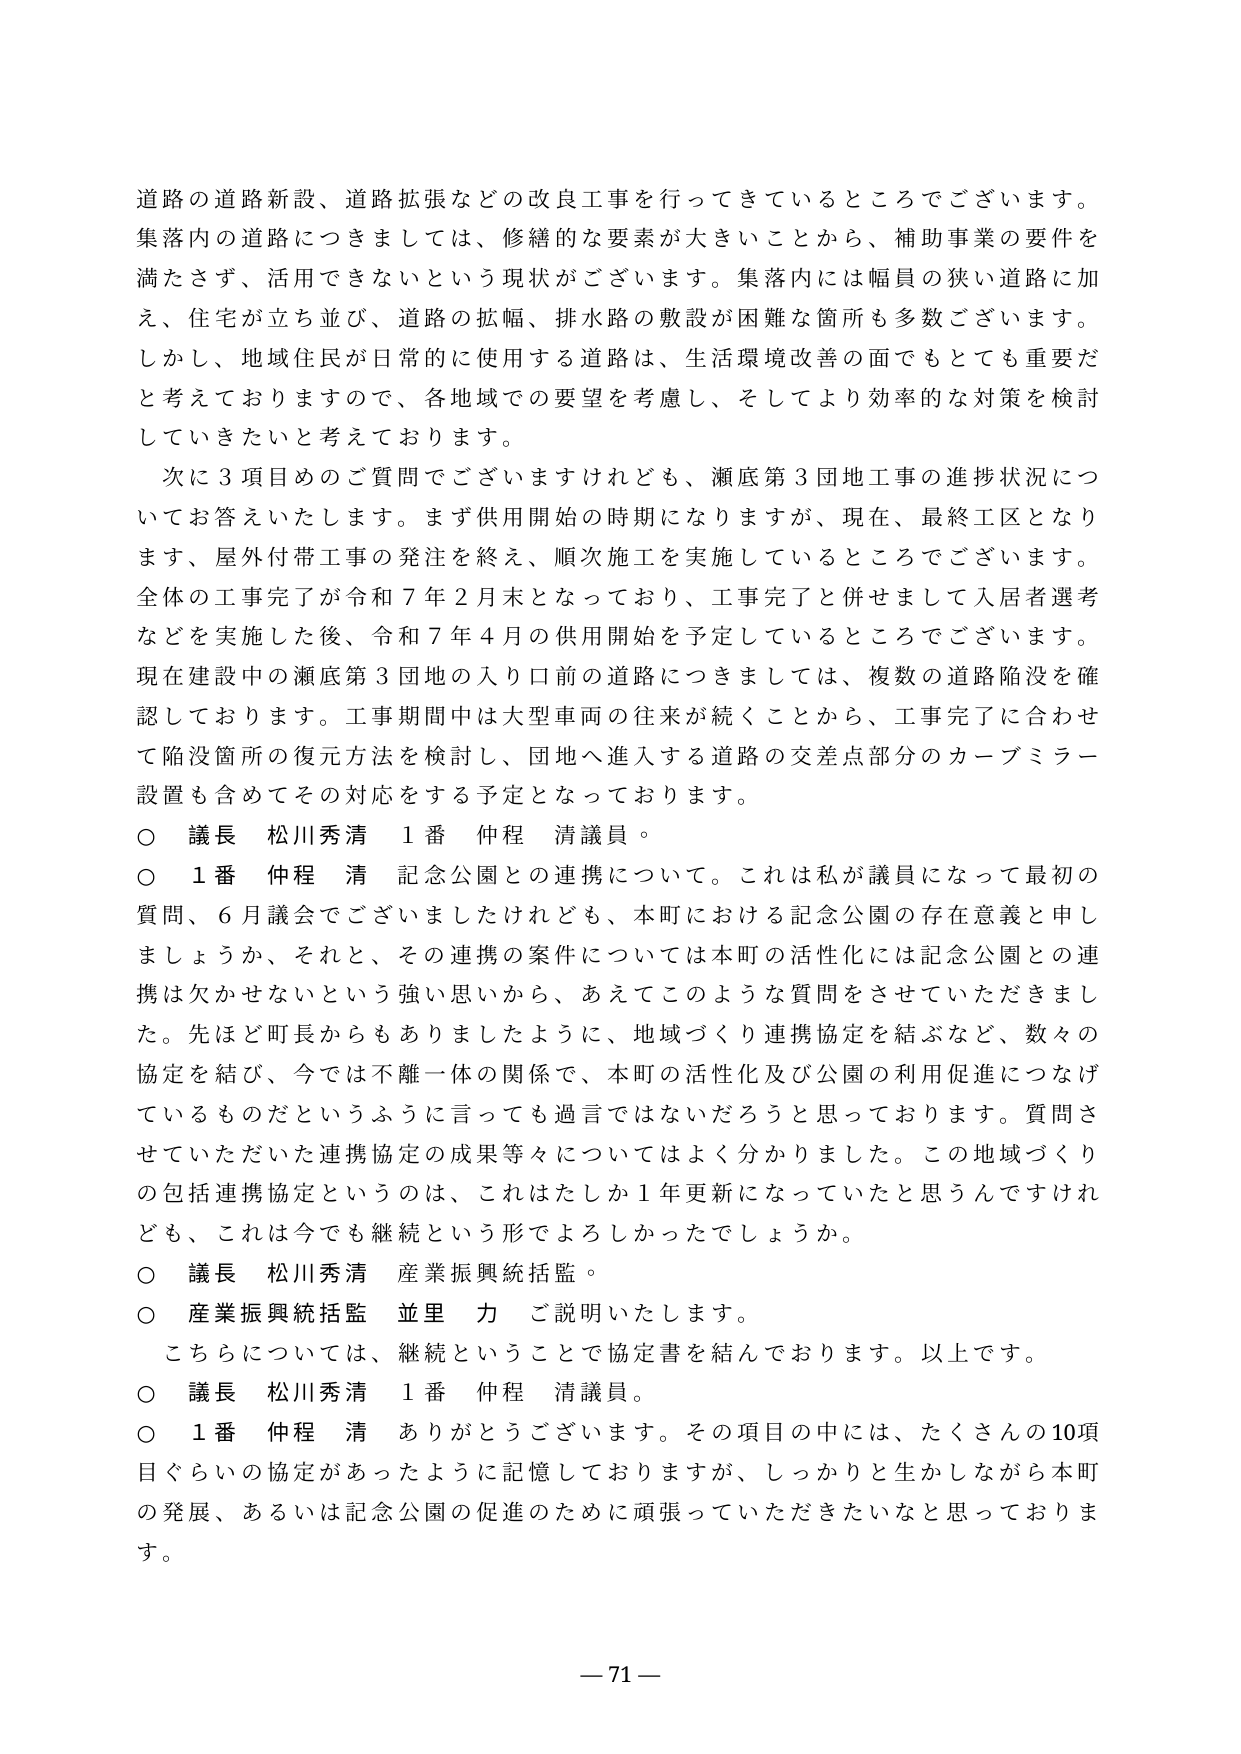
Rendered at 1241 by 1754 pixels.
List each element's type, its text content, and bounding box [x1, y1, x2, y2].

text ○ 議長 松川秀清 産業振興統括監。 [136, 1252, 1104, 1292]
text ○ １番 仲程 清 ありがとうございます。その項目の中には、たくさんの10項目ぐらいの協定があったように記憶しておりますが、しっかりと生かしながら本町の発展、あるいは記念公園の促進のために頑張っていただきたいなと思っております。 [136, 1411, 1104, 1570]
text ○ １番 仲程 清 記念公園との連携について。これは私が議員になって最初の質問、６月議会でございましたけれども、本町における記念公園の存在意義と申しましょうか、それと、その連携の案件については本町の活性化には記念公園との連携は欠かせないという強い思いから、あえてこのような質問をさせていただきました。先ほど町長からもありましたように、地域づくり連携協定を結ぶなど、数々の協定を結び、今では不離一体の関係で、本町の活性化及び公園の利用促進につなげているものだというふうに言っても過言ではないだろうと思っております。質問させていただいた連携協定の成果等々についてはよく分かりました。この地域づくりの包括連携協定というのは、これはたしか１年更新になっていたと思うんですけれども、これは今でも継続という形でよろしかったでしょうか。 [136, 854, 1104, 1252]
text ○ 議長 松川秀清 １番 仲程 清議員。 [136, 1371, 1104, 1411]
text 次に３項目めのご質問でございますけれども、瀬底第３団地工事の進捗状況についてお答えいたします。まず供用開始の時期になりますが、現在、最終工区となります、屋外付帯工事の発注を終え、順次施工を実施しているところでございます。全体の工事完了が令和７年２月末となっており、工事完了と併せまして入居者選考などを実施した後、令和７年４月の供用開始を予定しているところでございます。現在建設中の瀬底第３団地の入り口前の道路につきましては、複数の道路陥没を確認しております。工事期間中は大型車両の往来が続くことから、工事完了に合わせて陥没箇所の復元方法を検討し、団地へ進入する道路の交差点部分のカーブミラー設置も含めてその対応をする予定となっております。 [136, 456, 1104, 814]
text ○ 議長 松川秀清 １番 仲程 清議員。 [136, 814, 1104, 854]
text こちらについては、継続ということで協定書を結んでおります。以上です。 [136, 1332, 1104, 1371]
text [136, 178, 1104, 456]
text ○ 産業振興統括監 並里 力 ご説明いたします。 [136, 1292, 1104, 1332]
